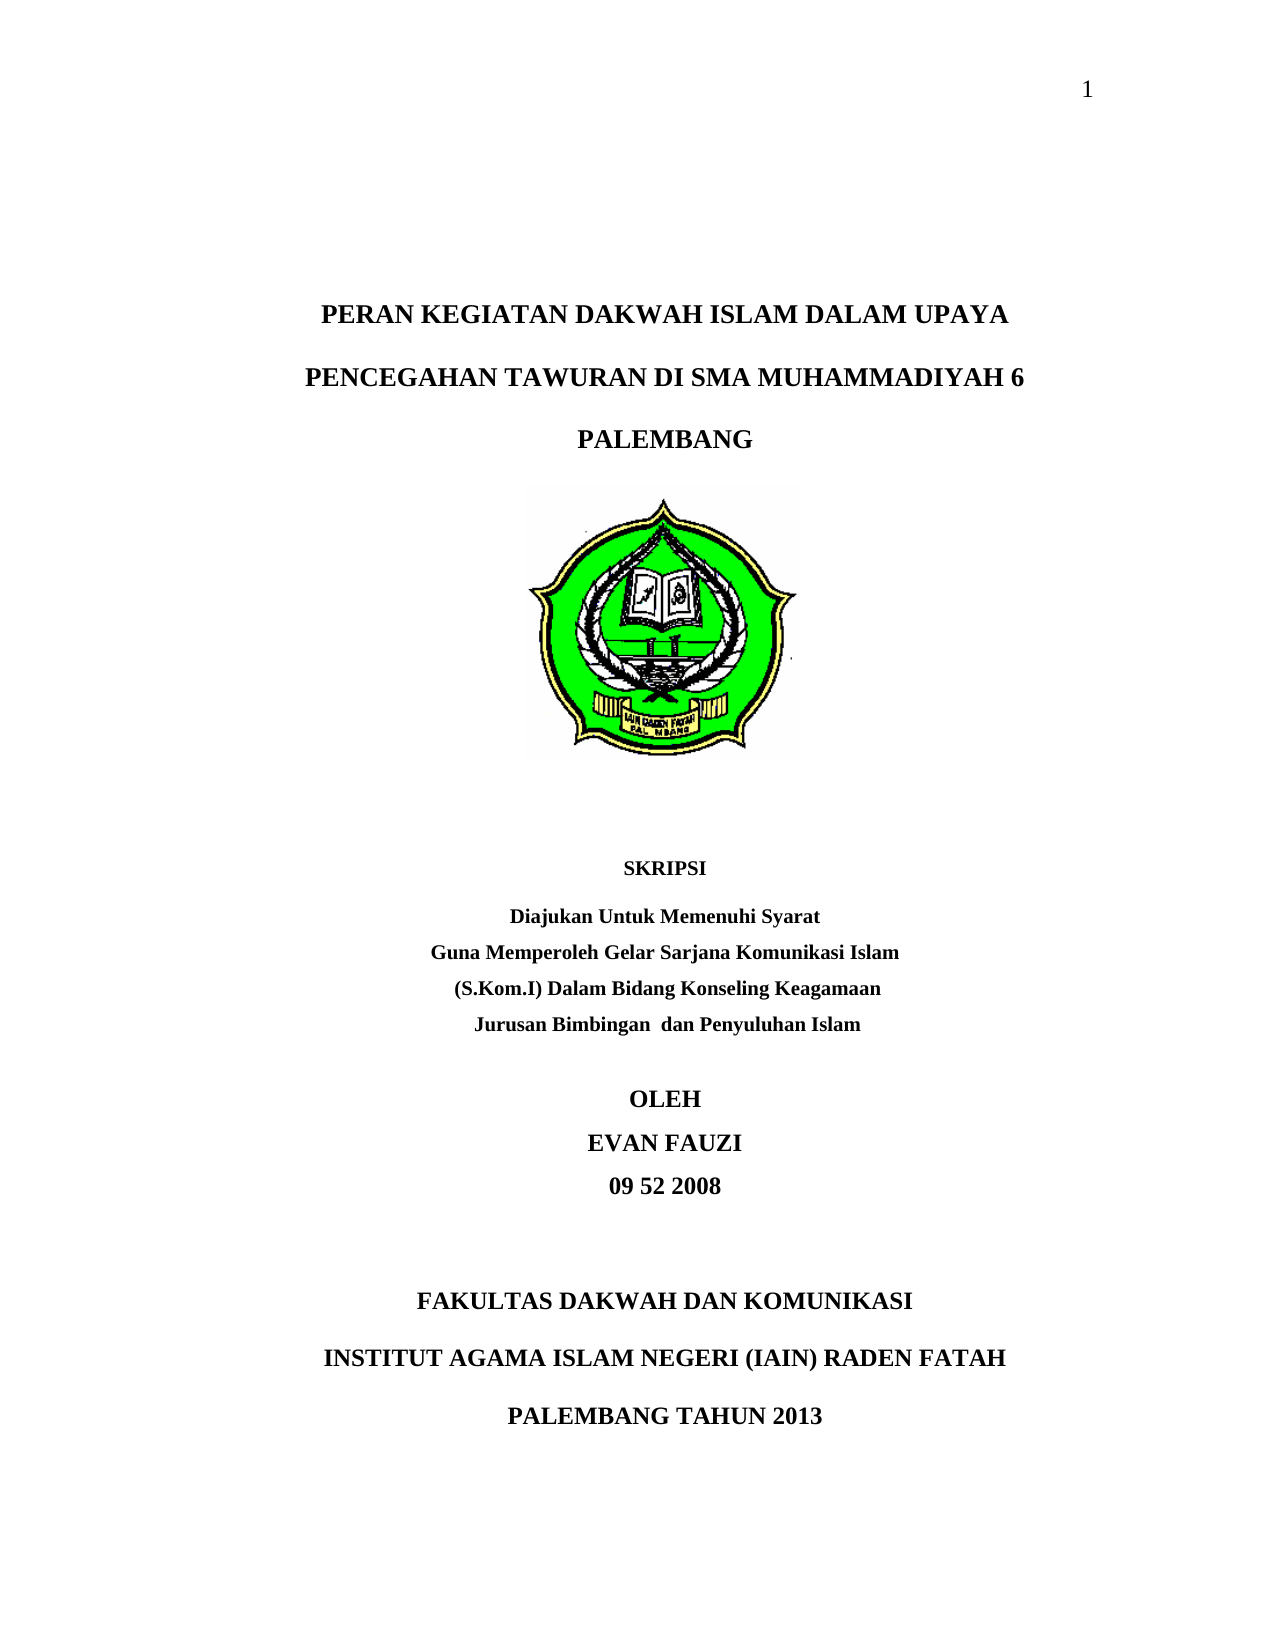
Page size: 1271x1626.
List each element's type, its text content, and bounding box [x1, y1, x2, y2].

text PERAN KEGIATAN DAKWAH ISLAM DALAM UPAYA PENCEGAHAN TAWURAN DI SMA MUHAMMADIYAH 6 PALEMBANG [236, 298, 1094, 454]
picture [523, 485, 807, 766]
text 09 52 2008 [236, 1171, 1094, 1199]
text INSTITUT AGAMA ISLAM NEGERI (IAIN) RADEN FATAH [236, 1343, 1094, 1372]
text SKRIPSI [236, 856, 1094, 880]
text Guna Memperoleh Gelar Sarjana Komunikasi Islam [236, 940, 1094, 964]
text PALEMBANG TAHUN 2013 [236, 1401, 1094, 1429]
text FAKULTAS DAKWAH DAN KOMUNIKASI [236, 1286, 1094, 1314]
text OLEH [236, 1084, 1094, 1113]
text Jurusan Bimbingan dan Penyuluhan Islam [236, 1012, 1094, 1036]
text (S.Kom.I) Dalam Bidang Konseling Keagamaan [236, 976, 1094, 1000]
text Diajukan Untuk Memenuhi Syarat [236, 904, 1094, 928]
text EVAN FAUZI [236, 1128, 1094, 1156]
